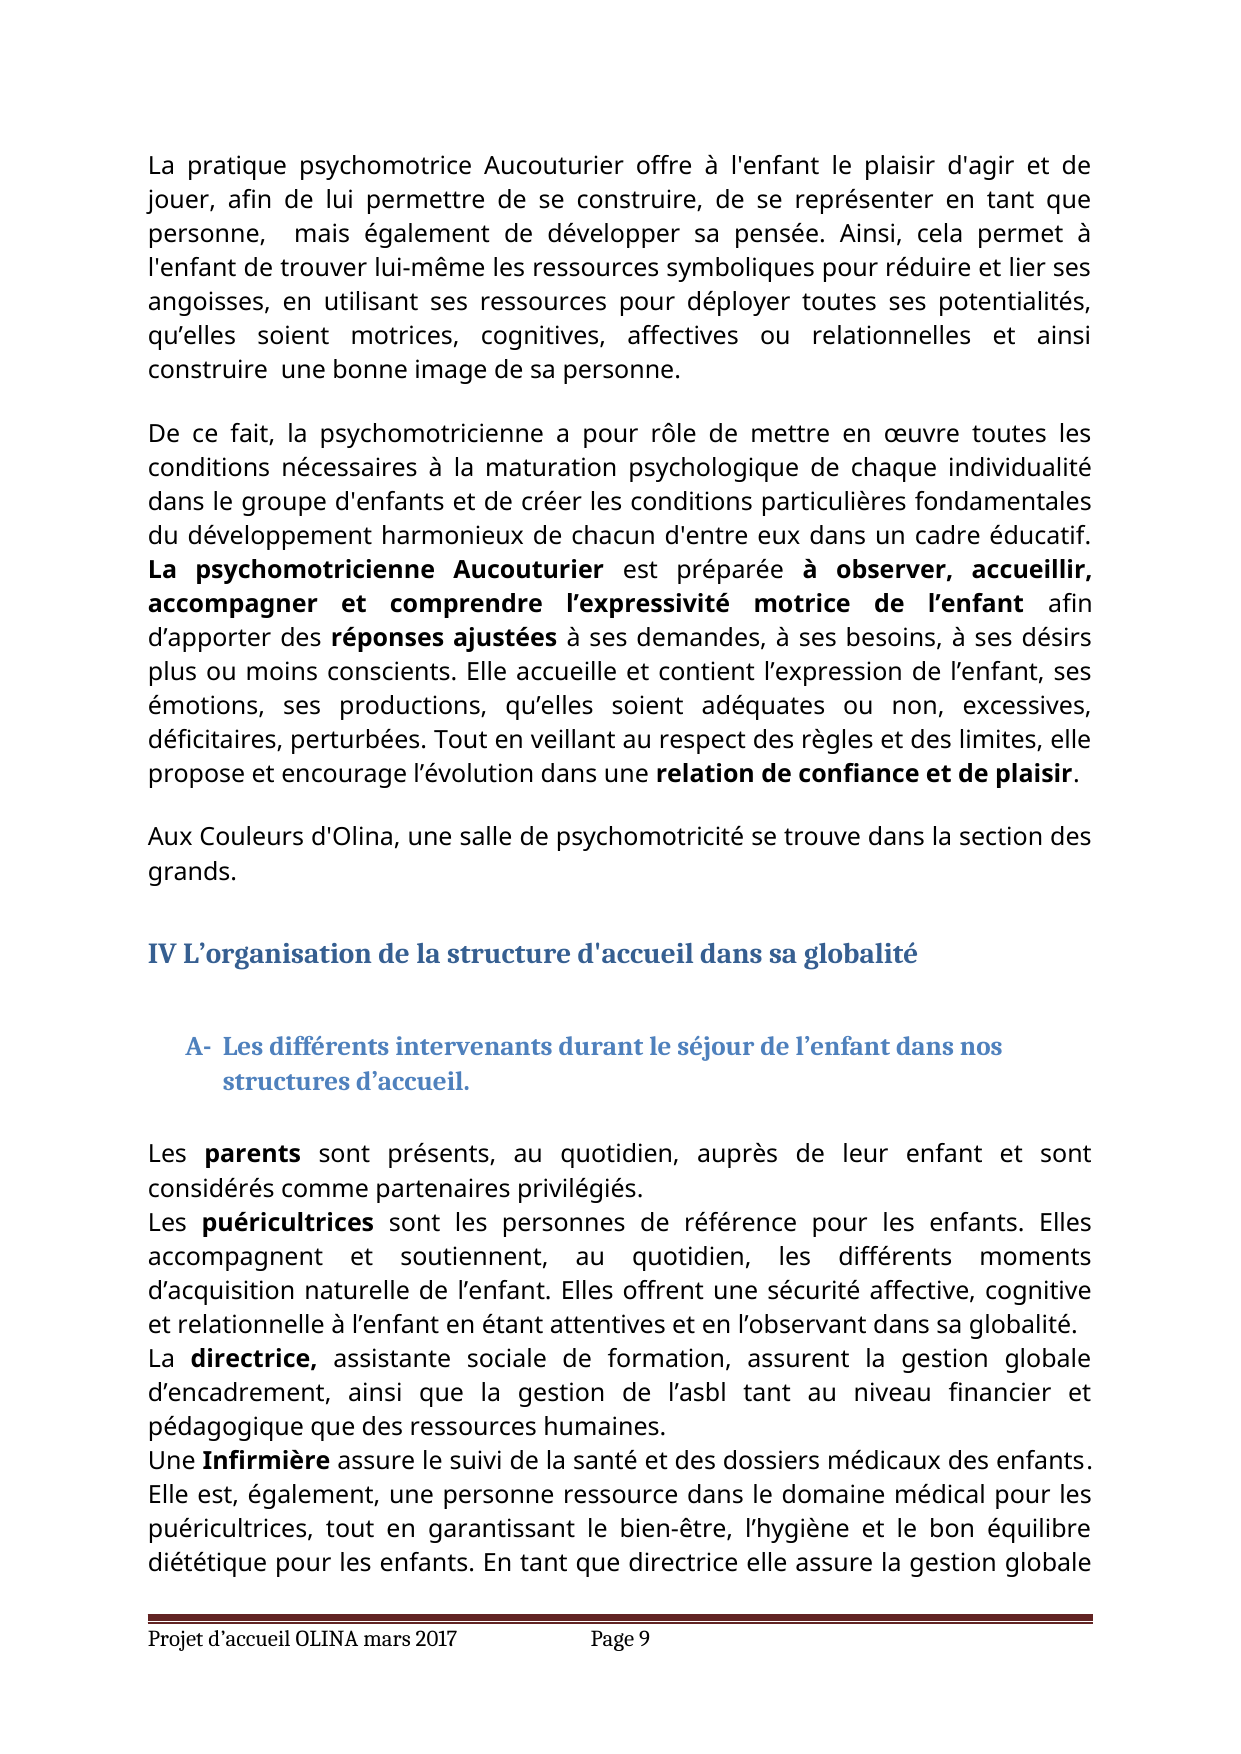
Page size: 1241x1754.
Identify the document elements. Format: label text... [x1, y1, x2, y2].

subtitle Les différents intervenants durant le séjour de l’enfant dans nos structures d’accueil. [185, 1031, 1093, 1097]
text La pratique psychomotrice Aucouturier offre à l'enfant le plaisir d'agir et de jouer, afin de lui permettre de se construire, de se représenter en tant que personne, mais également de développer sa pensée. Ainsi, cela permet à l'enfant de trouver lui-même les ressources symboliques pour réduire et lier ses angoisses, en utilisant ses ressources pour déployer toutes ses potentialités, qu’elles soient motrices, cognitives, affectives ou relationnelles et ainsi construire une bonne image de sa personne. [148, 148, 1093, 386]
text Aux Couleurs d'Olina, une salle de psychomotricité se trouve dans la section des grands. [148, 819, 1093, 887]
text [148, 1443, 1093, 1579]
text Les puéricultrices sont les personnes de référence pour les enfants. Elles accompagnent et soutiennent, au quotidien, les différents moments d’acquisition naturelle de l’enfant. Elles offrent une sécurité affective, cognitive et relationnelle à l’enfant en étant attentives et en l’observant dans sa globalité. [148, 1204, 1093, 1341]
text Les parents sont présents, au quotidien, auprès de leur enfant et sont considérés comme partenaires privilégiés. [148, 1136, 1093, 1204]
text La directrice, assistante sociale de formation, assurent la gestion globale d’encadrement, ainsi que la gestion de l’asbl tant au niveau financier et pédagogique que des ressources humaines. [148, 1341, 1093, 1443]
text De ce fait, la psychomotricienne a pour rôle de mettre en œuvre toutes les conditions nécessaires à la maturation psychologique de chaque individualité dans le groupe d'enfants et de créer les conditions particulières fondamentales du développement harmonieux de chacun d'entre eux dans un cadre éducatif. La psychomotricienne Aucouturier est préparée à observer, accueillir, accompagner et comprendre l’expressivité motrice de l’enfant afin d’apporter des réponses ajustées à ses demandes, à ses besoins, à ses désirs plus ou moins conscients. Elle accueille et contient l’expression de l’enfant, ses émotions, ses productions, qu’elles soient adéquates ou non, excessives, déficitaires, perturbées. Tout en veillant au respect des règles et des limites, elle propose et encourage l’évolution dans une relation de confiance et de plaisir. [148, 415, 1093, 790]
subtitle IV L’organisation de la structure d'accueil dans sa globalité [148, 937, 1093, 971]
